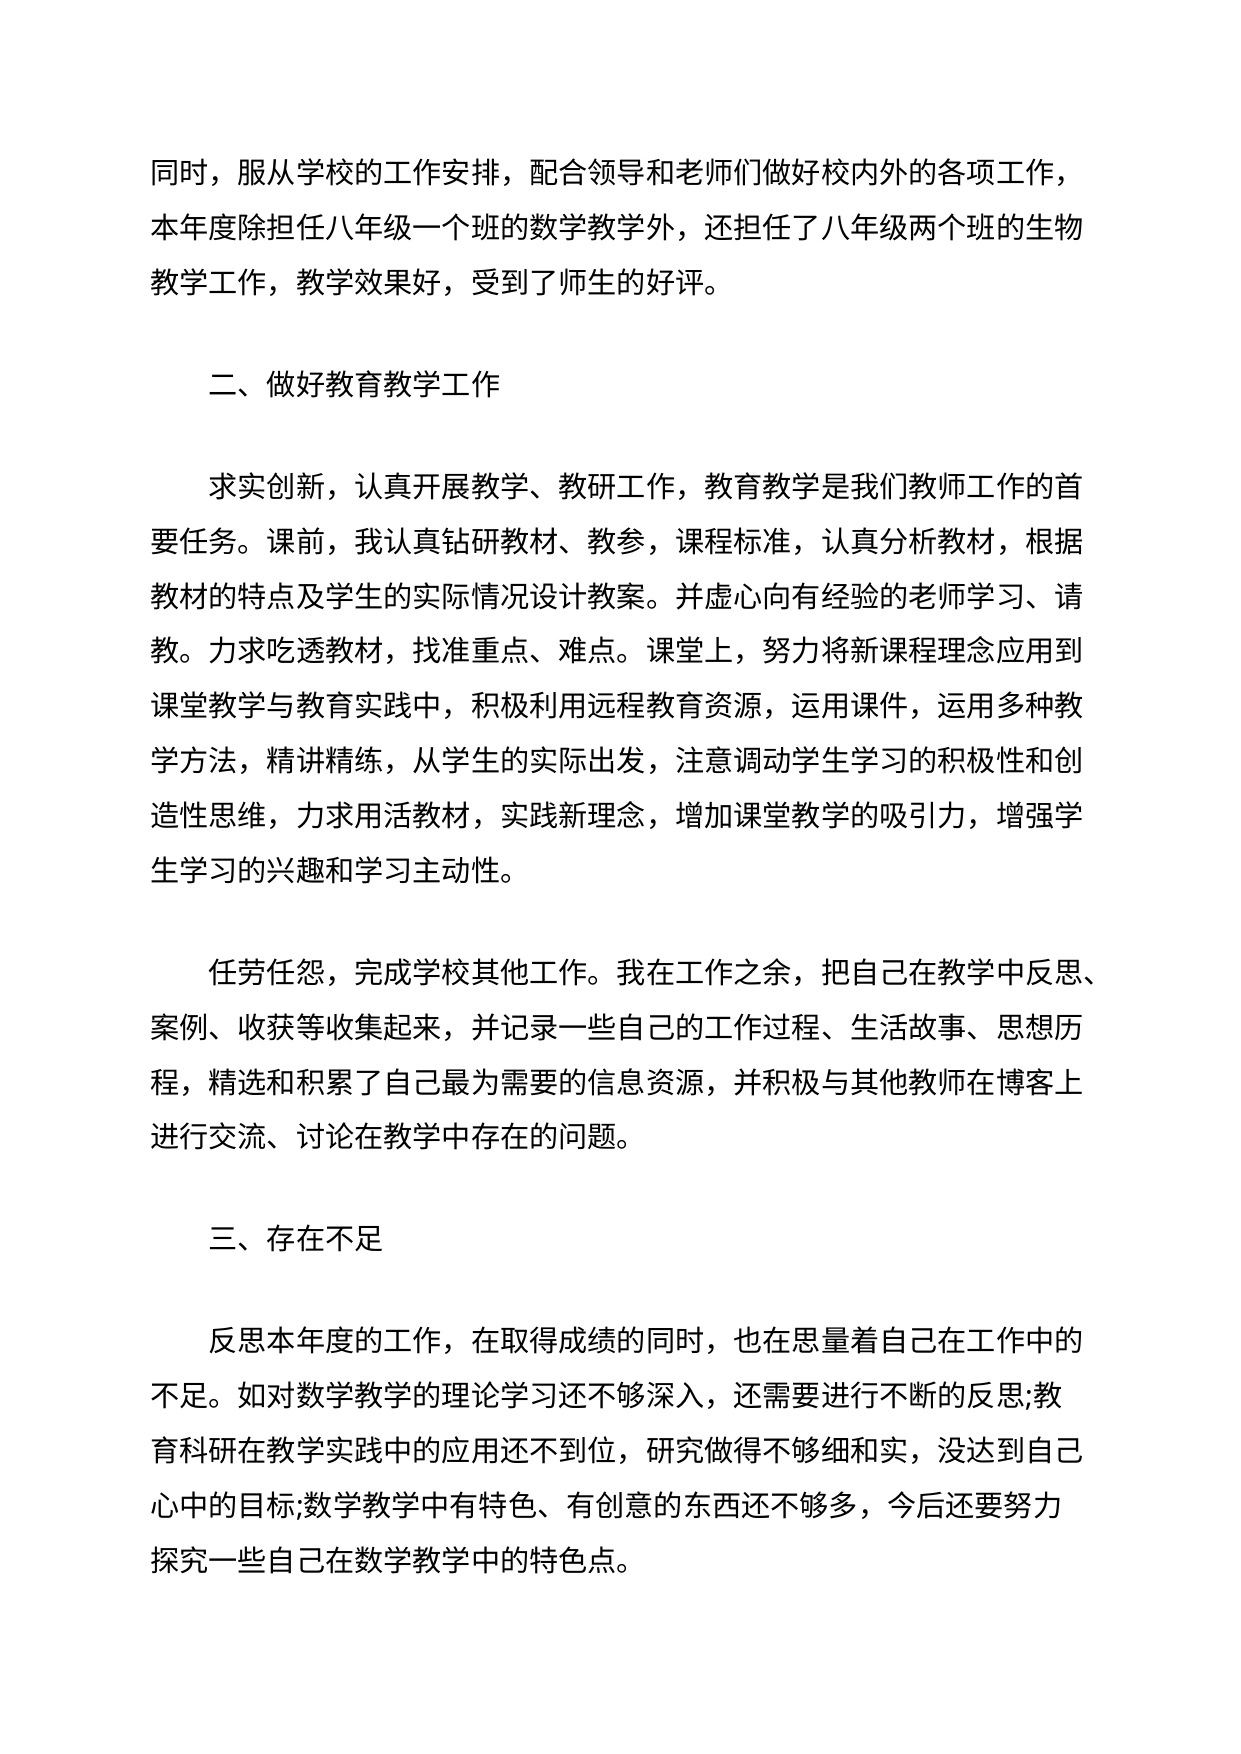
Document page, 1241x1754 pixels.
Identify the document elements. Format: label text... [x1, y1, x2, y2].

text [150, 150, 1090, 302]
text 二、做好教育教学工作 [150, 362, 1090, 404]
text 求实创新，认真开展教学、教研工作，教育教学是我们教师工作的首要任务。课前，我认真钻研教材、教参，课程标准，认真分析教材，根据教材的特点及学生的实际情况设计教案。并虚心向有经验的老师学习、请教。力求吃透教材，找准重点、难点。课堂上，努力将新课程理念应用到课堂教学与教育实践中，积极利用远程教育资源，运用课件，运用多种教学方法，精讲精练，从学生的实际出发，注意调动学生学习的积极性和创造性思维，力求用活教材，实践新理念，增加课堂教学的吸引力，增强学生学习的兴趣和学习主动性。 [150, 463, 1090, 890]
text 反思本年度的工作，在取得成绩的同时，也在思量着自己在工作中的不足。如对数学教学的理论学习还不够深入，还需要进行不断的反思;教育科研在教学实践中的应用还不到位，研究做得不够细和实，没达到自己心中的目标;数学教学中有特色、有创意的东西还不够多，今后还要努力探究一些自己在数学教学中的特色点。 [150, 1318, 1090, 1580]
text 三、存在不足 [150, 1216, 1090, 1258]
text 任劳任怨，完成学校其他工作。我在工作之余，把自己在教学中反思、案例、收获等收集起来，并记录一些自己的工作过程、生活故事、思想历程，精选和积累了自己最为需要的信息资源，并积极与其他教师在博客上进行交流、讨论在教学中存在的问题。 [150, 949, 1090, 1156]
